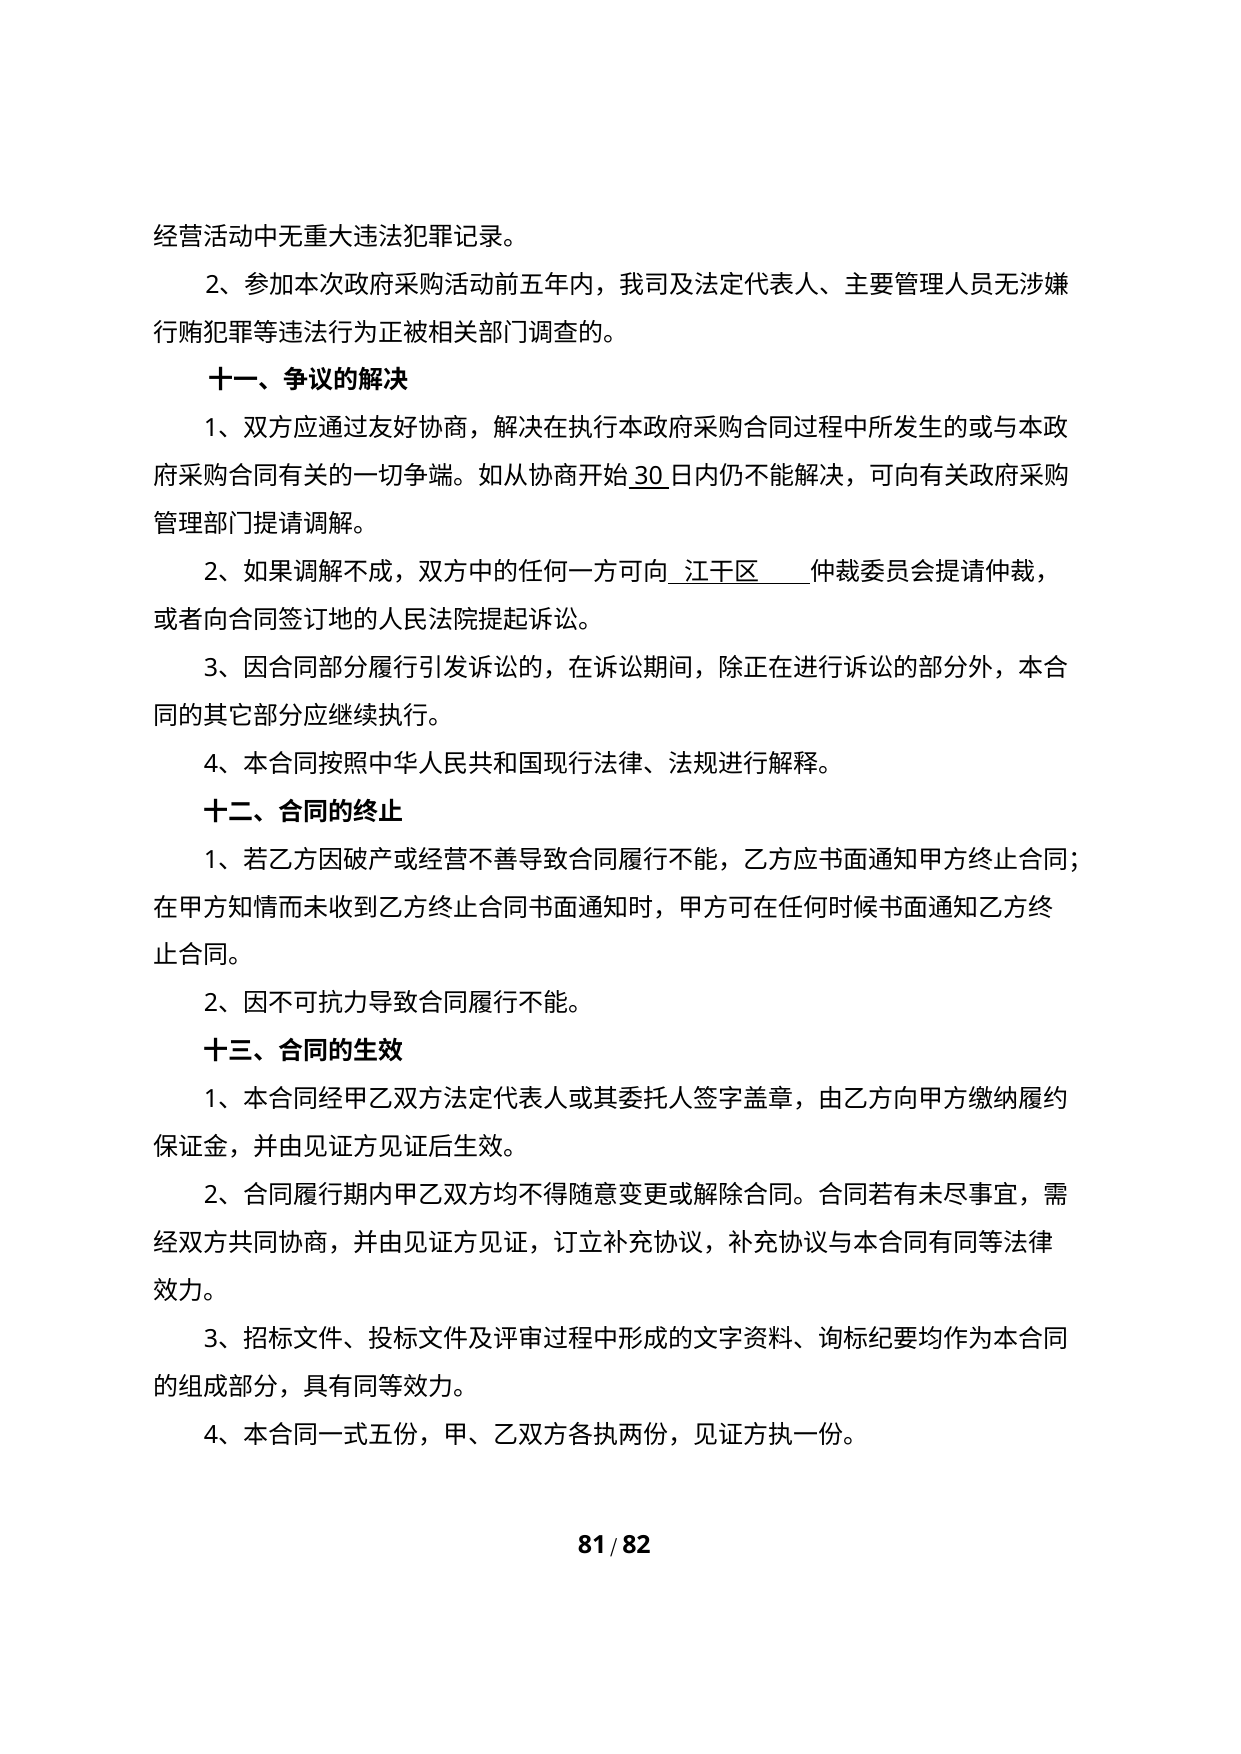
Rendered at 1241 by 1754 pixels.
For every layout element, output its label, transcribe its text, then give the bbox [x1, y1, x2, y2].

text 2、合同履行期内甲乙双方均不得随意变更或解除合同。合同若有未尽事宜，需经双方共同协商，并由见证方见证，订立补充协议，补充协议与本合同有同等法律效力。 [153, 1165, 1075, 1309]
text 十二、合同的终止 [153, 782, 1075, 830]
text 十三、合同的生效 [153, 1021, 1075, 1069]
text 1、本合同经甲乙双方法定代表人或其委托人签字盖章，由乙方向甲方缴纳履约保证金，并由见证方见证后生效。 [153, 1069, 1075, 1165]
text 4、本合同按照中华人民共和国现行法律、法规进行解释。 [153, 734, 1075, 782]
text 1、双方应通过友好协商，解决在执行本政府采购合同过程中所发生的或与本政府采购合同有关的一切争端。如从协商开始 30 日内仍不能解决，可向有关政府采购管理部门提请调解。 [153, 398, 1075, 542]
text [153, 207, 1075, 255]
text 4、本合同一式五份，甲、乙双方各执两份，见证方执一份。 [153, 1405, 1075, 1453]
text 3、招标文件、投标文件及评审过程中形成的文字资料、询标纪要均作为本合同的组成部分，具有同等效力。 [153, 1309, 1075, 1405]
text 2、参加本次政府采购活动前五年内，我司及法定代表人、主要管理人员无涉嫌行贿犯罪等违法行为正被相关部门调查的。 [153, 255, 1075, 351]
text 十一、争议的解决 [153, 351, 1075, 398]
text 2、因不可抗力导致合同履行不能。 [153, 973, 1075, 1021]
text 2、如果调解不成，双方中的任何一方可向 江干区 仲裁委员会提请仲裁，或者向合同签订地的人民法院提起诉讼。 [153, 542, 1075, 638]
text 1、若乙方因破产或经营不善导致合同履行不能，乙方应书面通知甲方终止合同；在甲方知情而未收到乙方终止合同书面通知时，甲方可在任何时候书面通知乙方终止合同。 [153, 830, 1075, 973]
text 3、因合同部分履行引发诉讼的，在诉讼期间，除正在进行诉讼的部分外，本合同的其它部分应继续执行。 [153, 638, 1075, 734]
